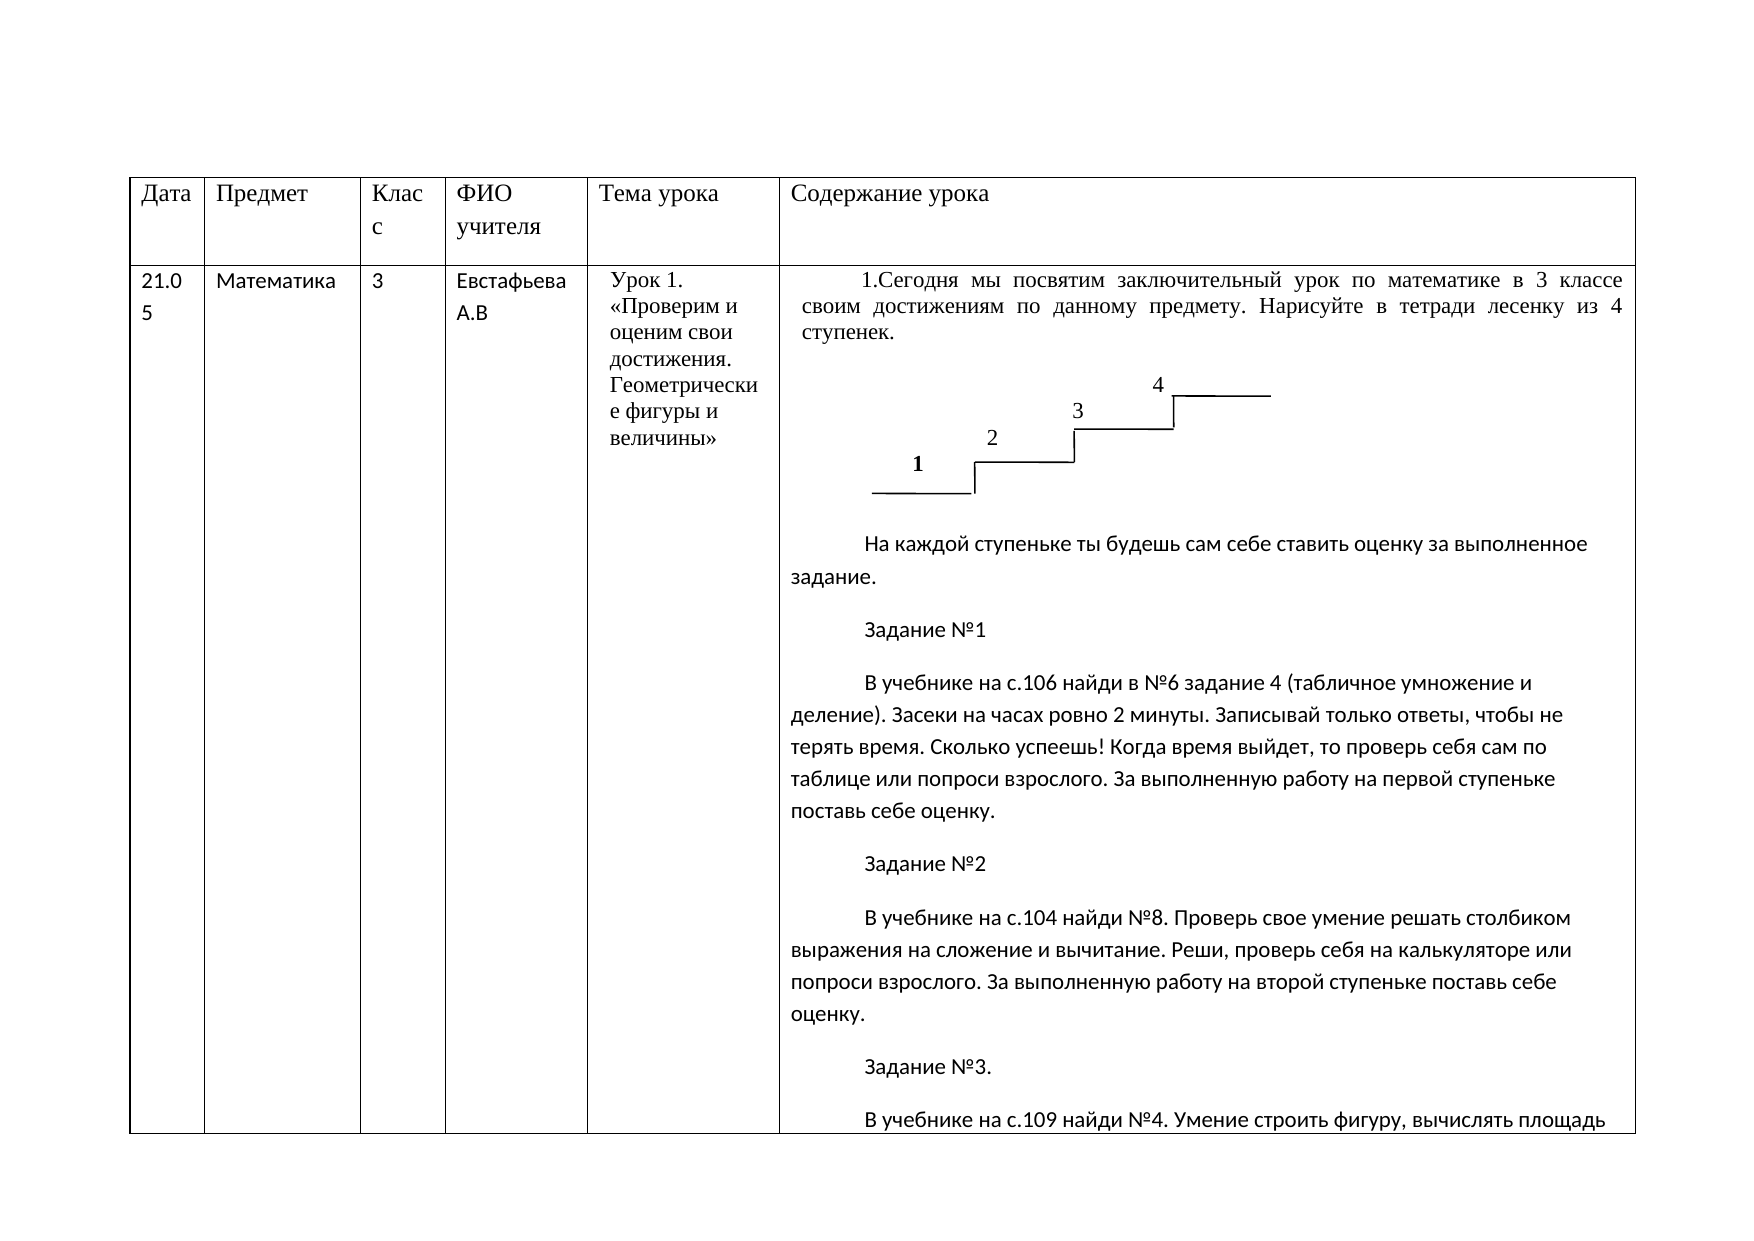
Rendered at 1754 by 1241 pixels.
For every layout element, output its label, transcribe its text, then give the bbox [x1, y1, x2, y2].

table_header ФИО учителя [446, 178, 587, 265]
table_cell 21.05 [131, 266, 204, 1133]
table_header Дата [131, 178, 204, 265]
table_cell 3 [361, 266, 445, 1133]
table_header Класс [361, 178, 445, 265]
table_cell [780, 266, 1635, 1133]
table_header Предмет [205, 178, 360, 265]
table_cell Математика [205, 266, 360, 1133]
table_header Содержание урока [780, 178, 1635, 265]
table_cell Евстафьева А.В [446, 266, 587, 1133]
table_header Тема урока [588, 178, 779, 265]
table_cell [588, 266, 779, 1133]
